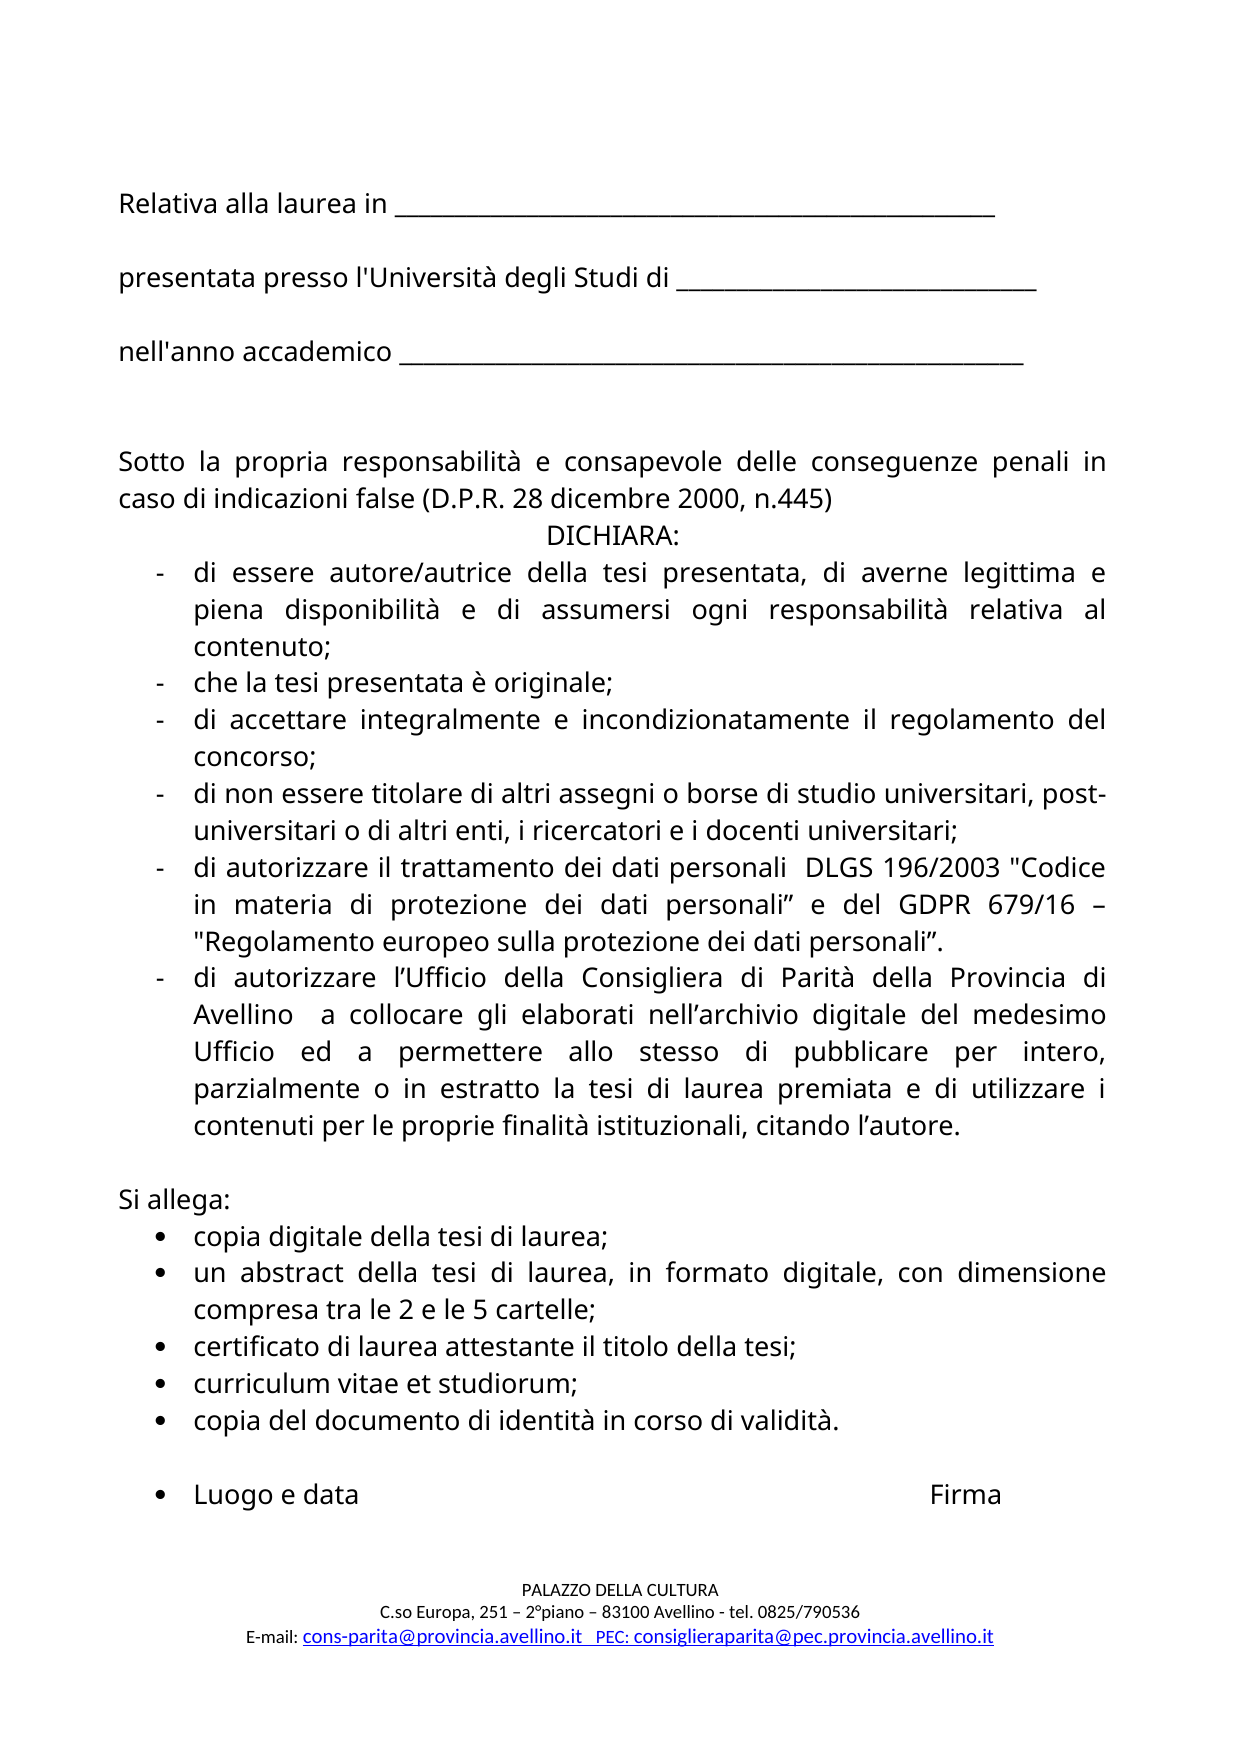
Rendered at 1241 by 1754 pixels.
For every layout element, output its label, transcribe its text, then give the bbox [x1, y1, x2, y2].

list copia del documento di identità in corso di validità. [156, 1401, 1107, 1438]
list certificato di laurea attestante il titolo della tesi; [156, 1328, 1107, 1364]
text presentata presso l'Università degli Studi di ______________________________ [118, 258, 1107, 295]
text DICHIARA: [118, 516, 1107, 553]
list di non essere titolare di altri assegni o borse di studio universitari, post-universitari o di altri enti, i ricercatori e i docenti universitari; [156, 774, 1107, 848]
text Relativa alla laurea in __________________________________________________ [118, 184, 1107, 221]
list Luogo e data Firma [156, 1475, 1107, 1512]
text Sotto la propria responsabilità e consapevole delle conseguenze penali in caso di indicazioni false (D.P.R. 28 dicembre 2000, n.445) [118, 443, 1107, 516]
list di autorizzare l’Ufficio della Consigliera di Parità della Provincia di Avellino a collocare gli elaborati nell’archivio digitale del medesimo Ufficio ed a permettere allo stesso di pubblicare per intero, parzialmente o in estratto la tesi di laurea premiata e di utilizzare i contenuti per le proprie finalità istituzionali, citando l’autore. [156, 959, 1107, 1143]
list curriculum vitae et studiorum; [156, 1364, 1107, 1401]
list un abstract della tesi di laurea, in formato digitale, con dimensione compresa tra le 2 e le 5 cartelle; [156, 1254, 1107, 1328]
list di essere autore/autrice della tesi presentata, di averne legittima e piena disponibilità e di assumersi ogni responsabilità relativa al contenuto; [156, 553, 1107, 664]
list che la tesi presentata è originale; [156, 664, 1107, 701]
text nell'anno accademico ____________________________________________________ [118, 332, 1107, 369]
text Si allega: [118, 1180, 1107, 1217]
list di accettare integralmente e incondizionatamente il regolamento del concorso; [156, 701, 1107, 774]
list copia digitale della tesi di laurea; [156, 1217, 1107, 1254]
list di autorizzare il trattamento dei dati personali DLGS 196/2003 "Codice in materia di protezione dei dati personali” e del GDPR 679/16 – "Regolamento europeo sulla protezione dei dati personali”. [156, 848, 1107, 959]
